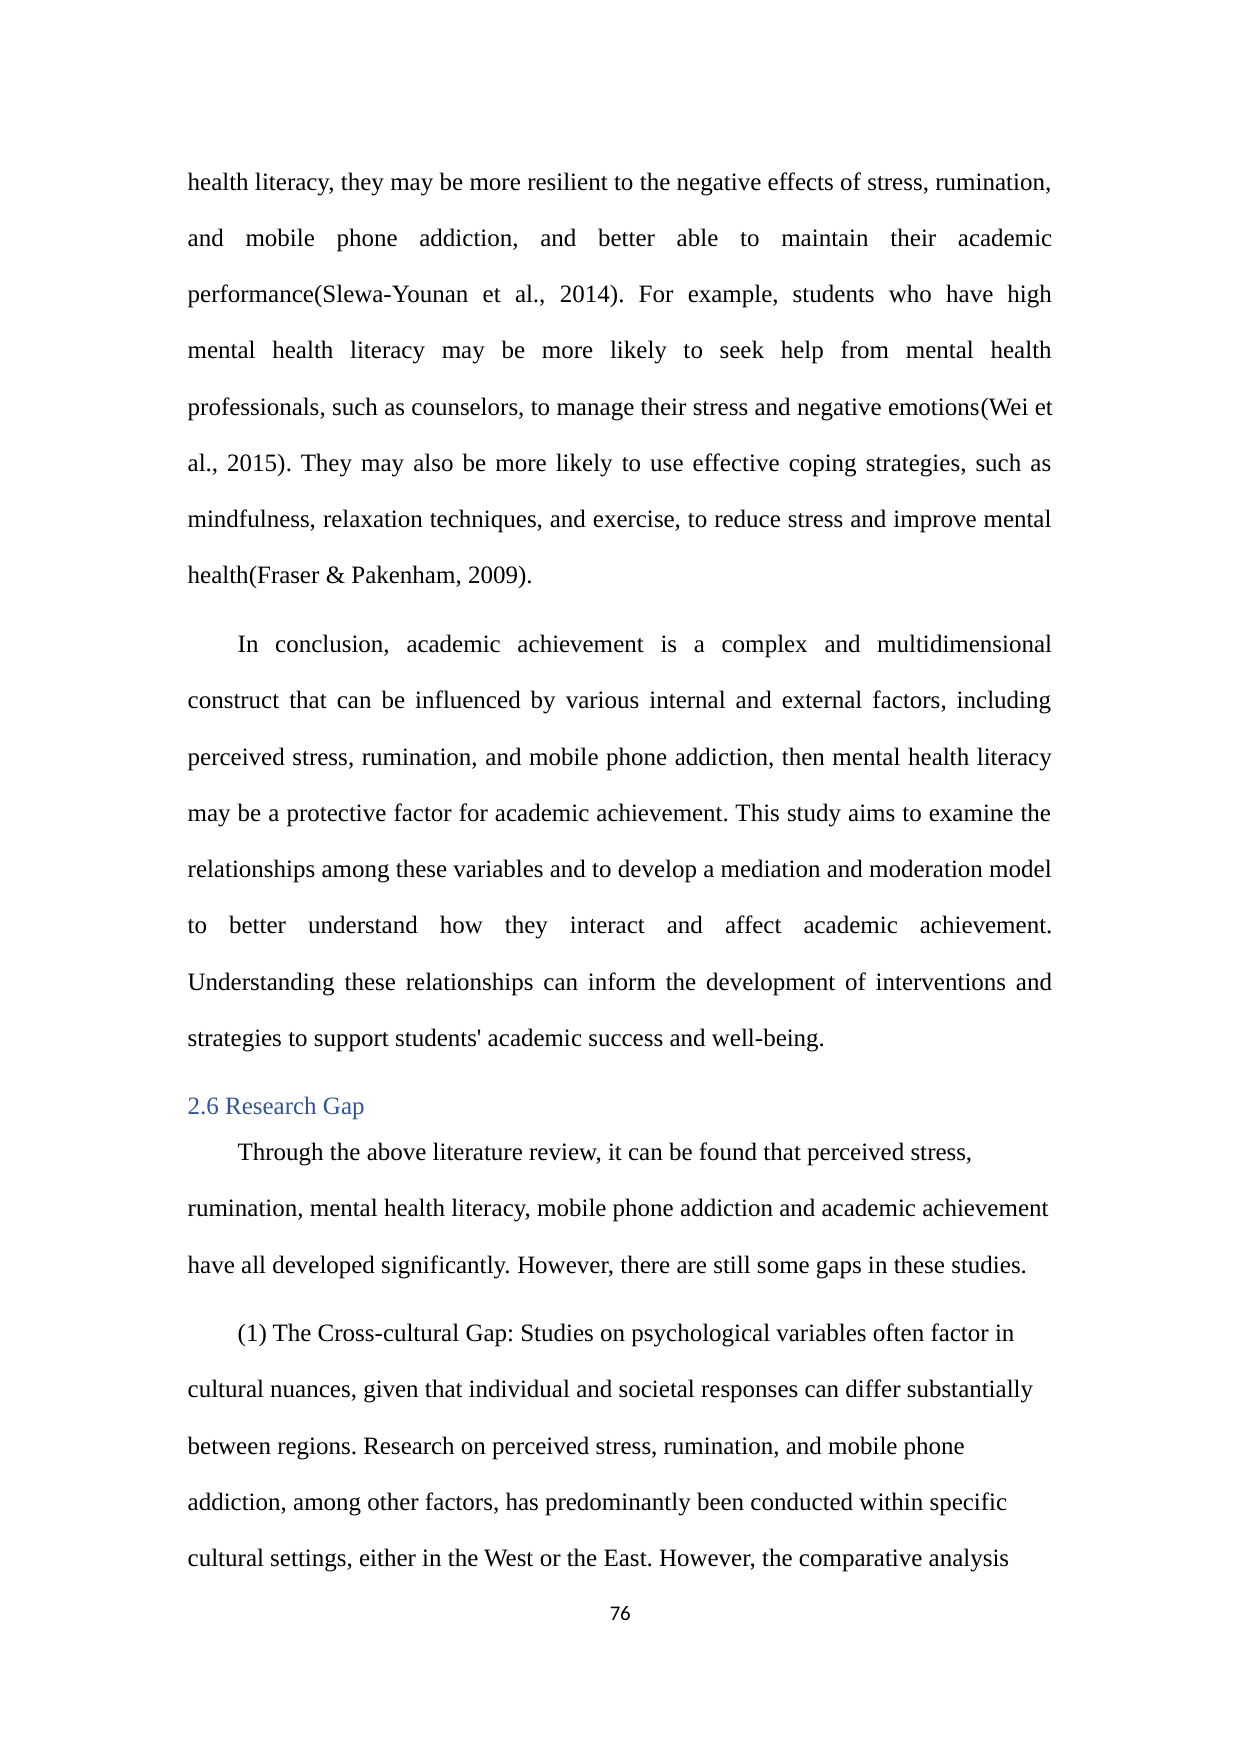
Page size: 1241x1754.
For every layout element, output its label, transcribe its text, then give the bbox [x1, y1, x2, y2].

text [187, 162, 1053, 594]
subtitle 2.6 Research Gap [187, 1087, 1053, 1124]
text Through the above literature review, it can be found that perceived stress, rumination, mental health literacy, mobile phone addiction and academic achievement have all developed significantly. However, there are still some gaps in these studies. [187, 1133, 1053, 1283]
text In conclusion, academic achievement is a complex and multidimensional construct that can be influenced by various internal and external factors, including perceived stress, rumination, and mobile phone addiction, then mental health literacy may be a protective factor for academic achievement. This study aims to examine the relationships among these variables and to develop a mediation and moderation model to better understand how they interact and affect academic achievement. Understanding these relationships can inform the development of interventions and strategies to support students' academic success and well-being. [187, 625, 1053, 1056]
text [187, 1314, 1053, 1576]
